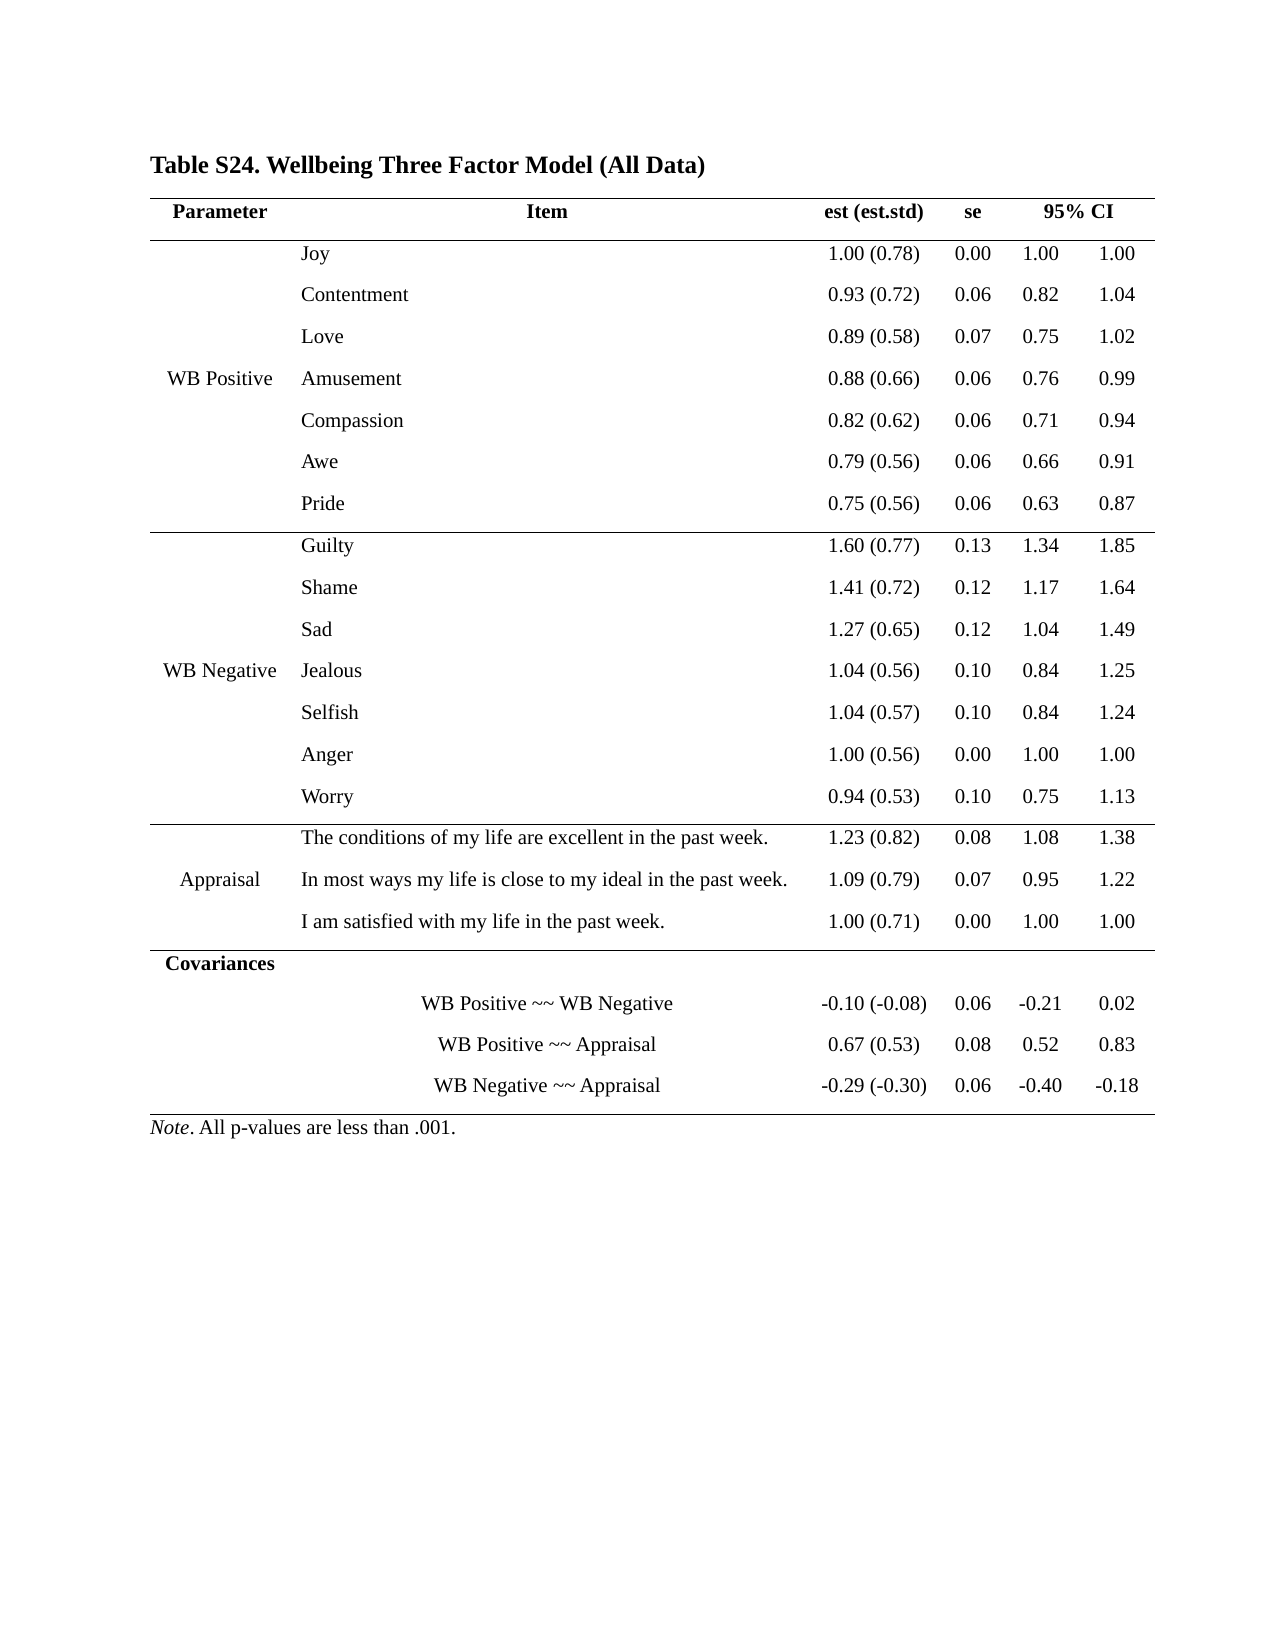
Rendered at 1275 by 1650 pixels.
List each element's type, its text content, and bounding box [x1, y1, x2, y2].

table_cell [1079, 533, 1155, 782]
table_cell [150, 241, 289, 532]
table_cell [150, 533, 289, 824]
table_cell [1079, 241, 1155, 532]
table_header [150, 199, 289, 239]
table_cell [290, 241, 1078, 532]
subtitle Table S24. Wellbeing Three Factor Model (All Data) [150, 150, 1125, 179]
text Note. All p-values are less than .001. [150, 1115, 1125, 1139]
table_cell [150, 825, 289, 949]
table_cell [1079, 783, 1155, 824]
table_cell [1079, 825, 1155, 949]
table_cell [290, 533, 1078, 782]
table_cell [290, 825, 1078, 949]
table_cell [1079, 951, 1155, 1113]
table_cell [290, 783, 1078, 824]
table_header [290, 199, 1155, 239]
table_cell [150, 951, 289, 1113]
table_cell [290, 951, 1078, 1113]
